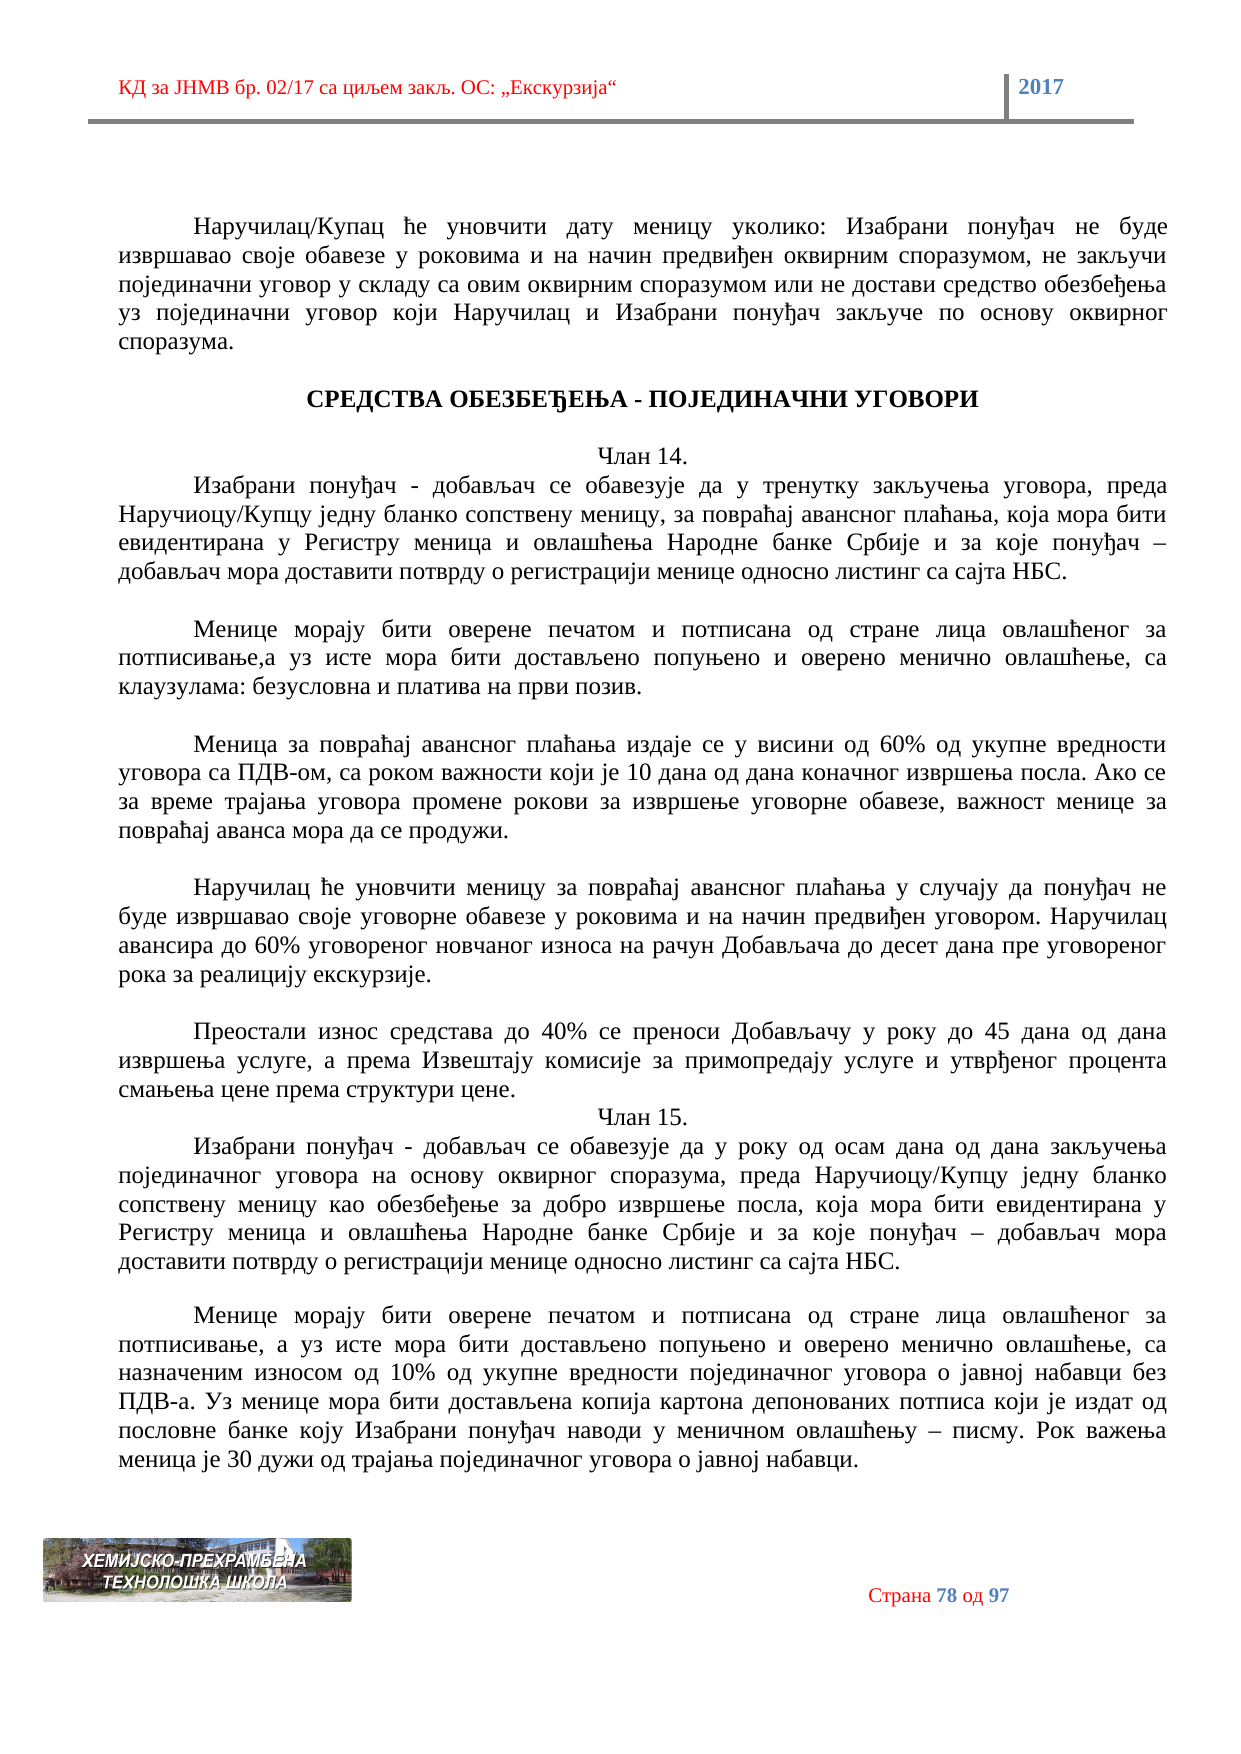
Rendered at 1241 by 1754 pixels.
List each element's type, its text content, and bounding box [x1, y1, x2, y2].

text Менице морају бити оверене печатом и потписана од стране лица овлашћеног за потписивање,а уз исте мора бити достављено попуњено и оверено менично овлашћење, са клаузулама: безусловна и платива на први позив. [118, 614, 1168, 700]
text Изабрани понуђач - добављач се обавезује да у тренутку закључења уговора, преда Наручиоцу/Купцу једну бланко сопствену меницу, за повраћај авансног плаћања, која мора бити евидентирана у Регистру меница и овлашћења Народне банке Србије и за које понуђач – добављач мора доставити потврду о регистрацији менице односно листинг са сајта НБС. [118, 470, 1168, 585]
text Изабрани понуђач - добављач се обавезује да у року од осам дана од дана закључења појединачног уговора на основу оквирног споразума, преда Наручиоцу/Купцу једну бланко сопствену меницу као обезбеђење за добро извршење посла, која мора бити евидентирана у Регистру меница и овлашћења Народне банке Србије и за које понуђач – добављач мора доставити потврду о регистрацији менице односно листинг са сајта НБС. [118, 1131, 1168, 1275]
text Менице морају бити оверене печатом и потписана од стране лица овлашћеног за потписивање, а уз исте мора бити достављено попуњено и оверено менично овлашћење, са назначеним износом од 10% од укупне вредности појединачног уговора о јавној набавци без ПДВ-а. Уз менице мора бити достављена копија картона депонованих потписа који је издат од пословне банке коју Изабрани понуђач наводи у меничном овлашћењу – писму. Рок важења меница је 30 дужи од трајања појединачног уговора о јавној набавци. [118, 1300, 1168, 1472]
text Меница за повраћај авансног плаћања издаје се у висини од 60% од укупне вредности уговора са ПДВ-ом, са роком важности који је 10 дана од дана коначног извршења посла. Ако се за време трајања уговора промене рокови за извршење уговорне обавезе, важност менице за повраћај аванса мора да се продужи. [118, 729, 1168, 844]
text Члан 14. [117, 441, 1168, 470]
text Наручилац/Купац ће уновчити дату меницу уколико: Изабрани понуђач не буде извршавао своје обавезе у роковима и на начин предвиђен оквирним споразумом, не закључи појединачни уговор у складу са овим оквирним споразумом или не достави средство обезбеђења уз појединачни уговор који Наручилац и Изабрани понуђач закључе по основу оквирног споразума. [118, 211, 1168, 355]
text СРЕДСТВА ОБЕЗБЕЂЕЊА - ПОЈЕДИНАЧНИ УГОВОРИ [117, 384, 1168, 412]
text Наручилац ће уновчити меницу за повраћај авансног плаћања у случају да понуђач не буде извршавао своје уговорне обавезе у роковима и на начин предвиђен уговором. Наручилац авансира до 60% уговореног новчаног износа на рачун Добављача до десет дана пре уговореног рока за реалицију екскурзије. [118, 872, 1168, 987]
text Преостали износ средстава до 40% се преноси Добављачу у року до 45 дана од дана извршења услуге, а према Извештају комисије за примопредају услуге и утврђеног процента смањења цене према структури цене. [118, 1016, 1168, 1102]
text Члан 15. [117, 1102, 1168, 1131]
picture [43, 1538, 352, 1602]
